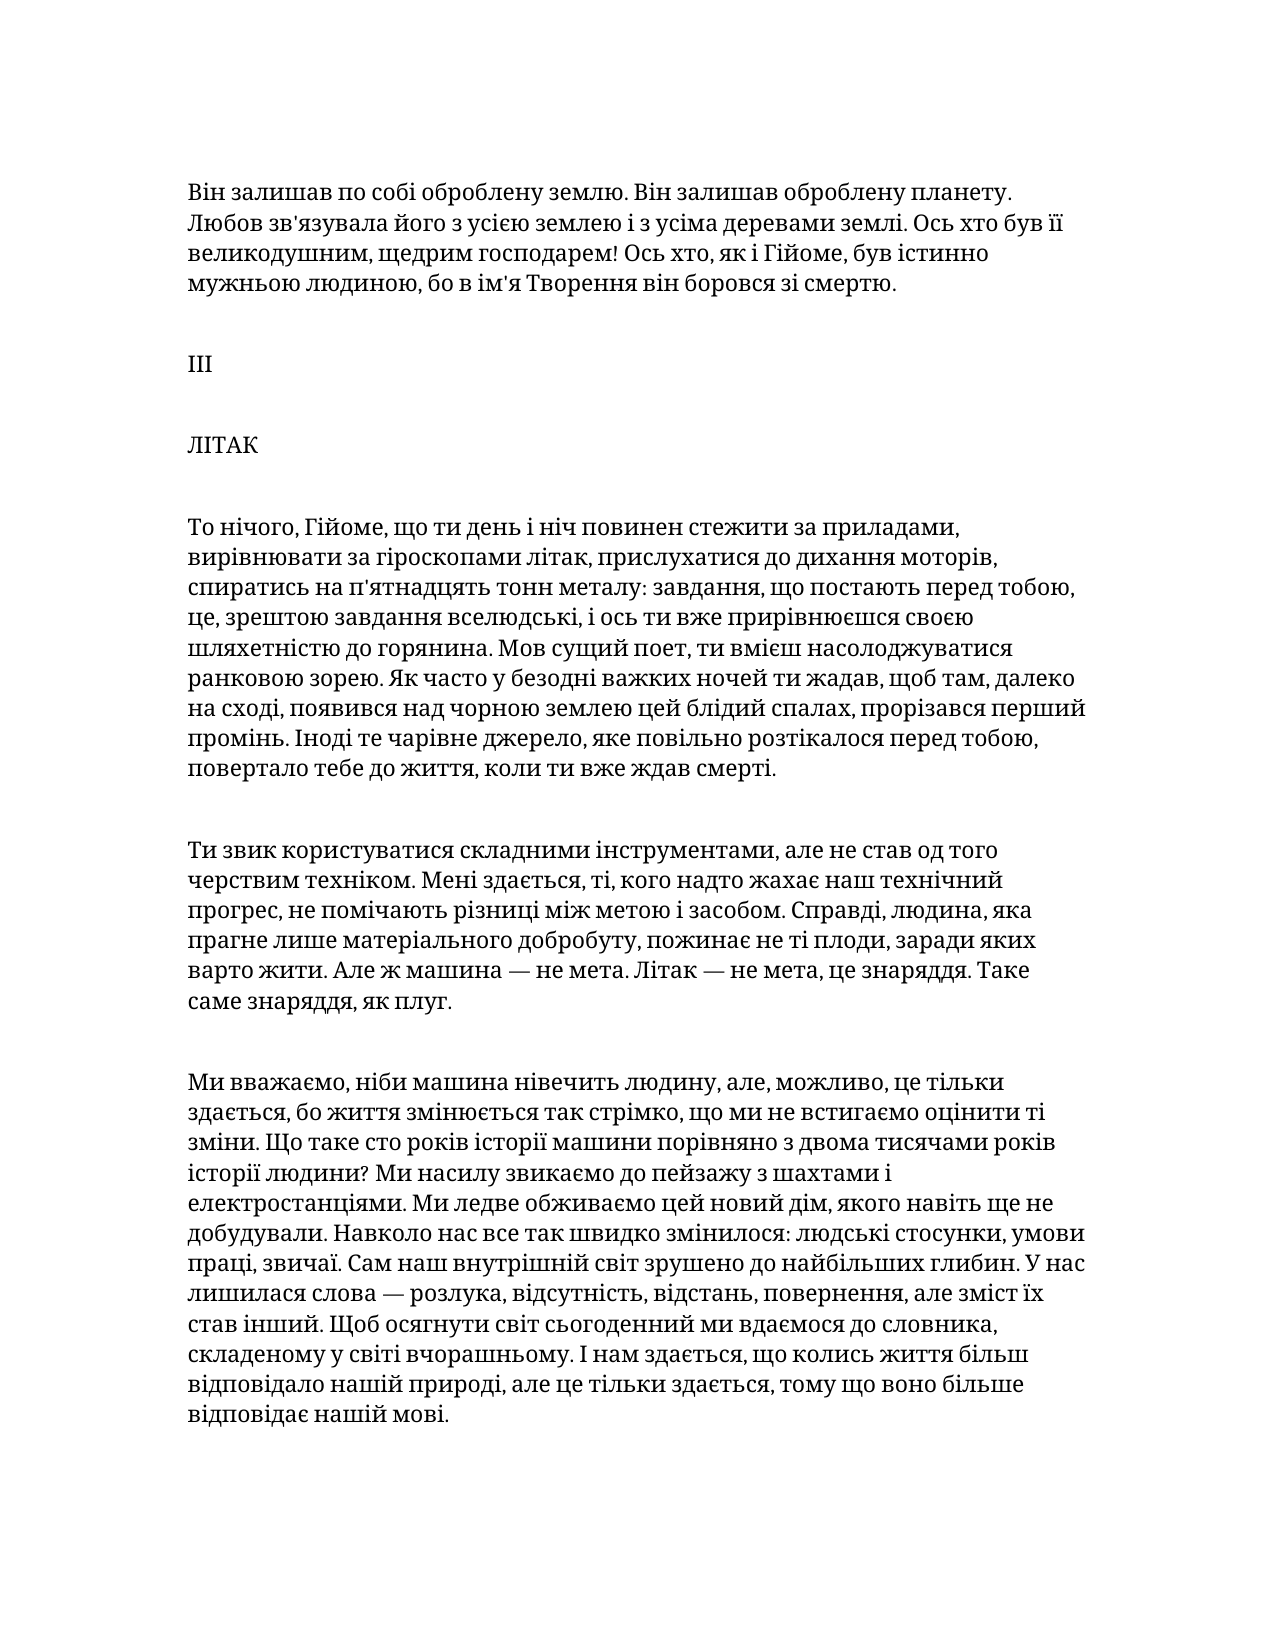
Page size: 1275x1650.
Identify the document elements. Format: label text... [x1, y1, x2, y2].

text Він залишав по собі оброблену землю. Він залишав оброблену планету. Любов зв'язувала його з усією землею і з усіма деревами землі. Ось хто був її великодушним, щедрим господарем! Ось хто, як і Гійоме, був істинно мужньою людиною, бо в ім'я Творення він боровся зі смертю. [187, 150, 1087, 297]
text Ти звик користуватися складними інструментами, але не став од того черствим техніком. Мені здається, ті, кого надто жахає наш технічний прогрес, не помічають різниці між метою і засобом. Справді, людина, яка прагне лише матеріального добробуту, пожинає не ті плоди, заради яких варто жити. Але ж машина — не мета. Літак — не мета, це знаряддя. Таке саме знаряддя, як плуг. [187, 807, 1087, 1015]
text ІІІ [187, 322, 1087, 378]
text То нічого, Гійоме, що ти день і ніч повинен стежити за приладами, вирівнювати за гіроскопами літак, прислухатися до дихання моторів, спиратись на п'ятнадцять тонн металу: завдання, що постають перед тобою, це, зрештою завдання вселюдські, і ось ти вже прирівнюєшся своєю шляхетністю до горянина. Мов сущий поет, ти вмієш насолоджуватися ранковою зорею. Як часто у безодні важких ночей ти жадав, щоб там, далеко на сході, появився над чорною землею цей блідий спалах, прорізався перший промінь. Іноді те чарівне джерело, яке повільно розтікалося перед тобою, повертало тебе до життя, коли ти вже ждав смерті. [187, 484, 1087, 783]
text Ми вважаємо, ніби машина нівечить людину, але, можливо, це тільки здається, бо життя змінюється так стрімко, що ми не встигаємо оцінити ті зміни. Що таке сто років історії машини порівняно з двома тисячами років історії людини? Ми насилу звикаємо до пейзажу з шахтами і електростанціями. Ми ледве обживаємо цей новий дім, якого навіть ще не добудували. Навколо нас все так швидко змінилося: людські стосунки, умови праці, звичаї. Сам наш внутрішній світ зрушено до найбільших глибин. У нас лишилася слова — розлука, відсутність, відстань, повернення, але зміст їх став інший. Щоб осягнути світ сьогоденний ми вдаємося до словника, складеному у світі вчорашньому. І нам здається, що колись життя більш відповідало нашій природі, але це тільки здається, тому що воно більше відповідає нашій мові. [187, 1039, 1087, 1428]
text ЛІТАК [187, 403, 1087, 460]
